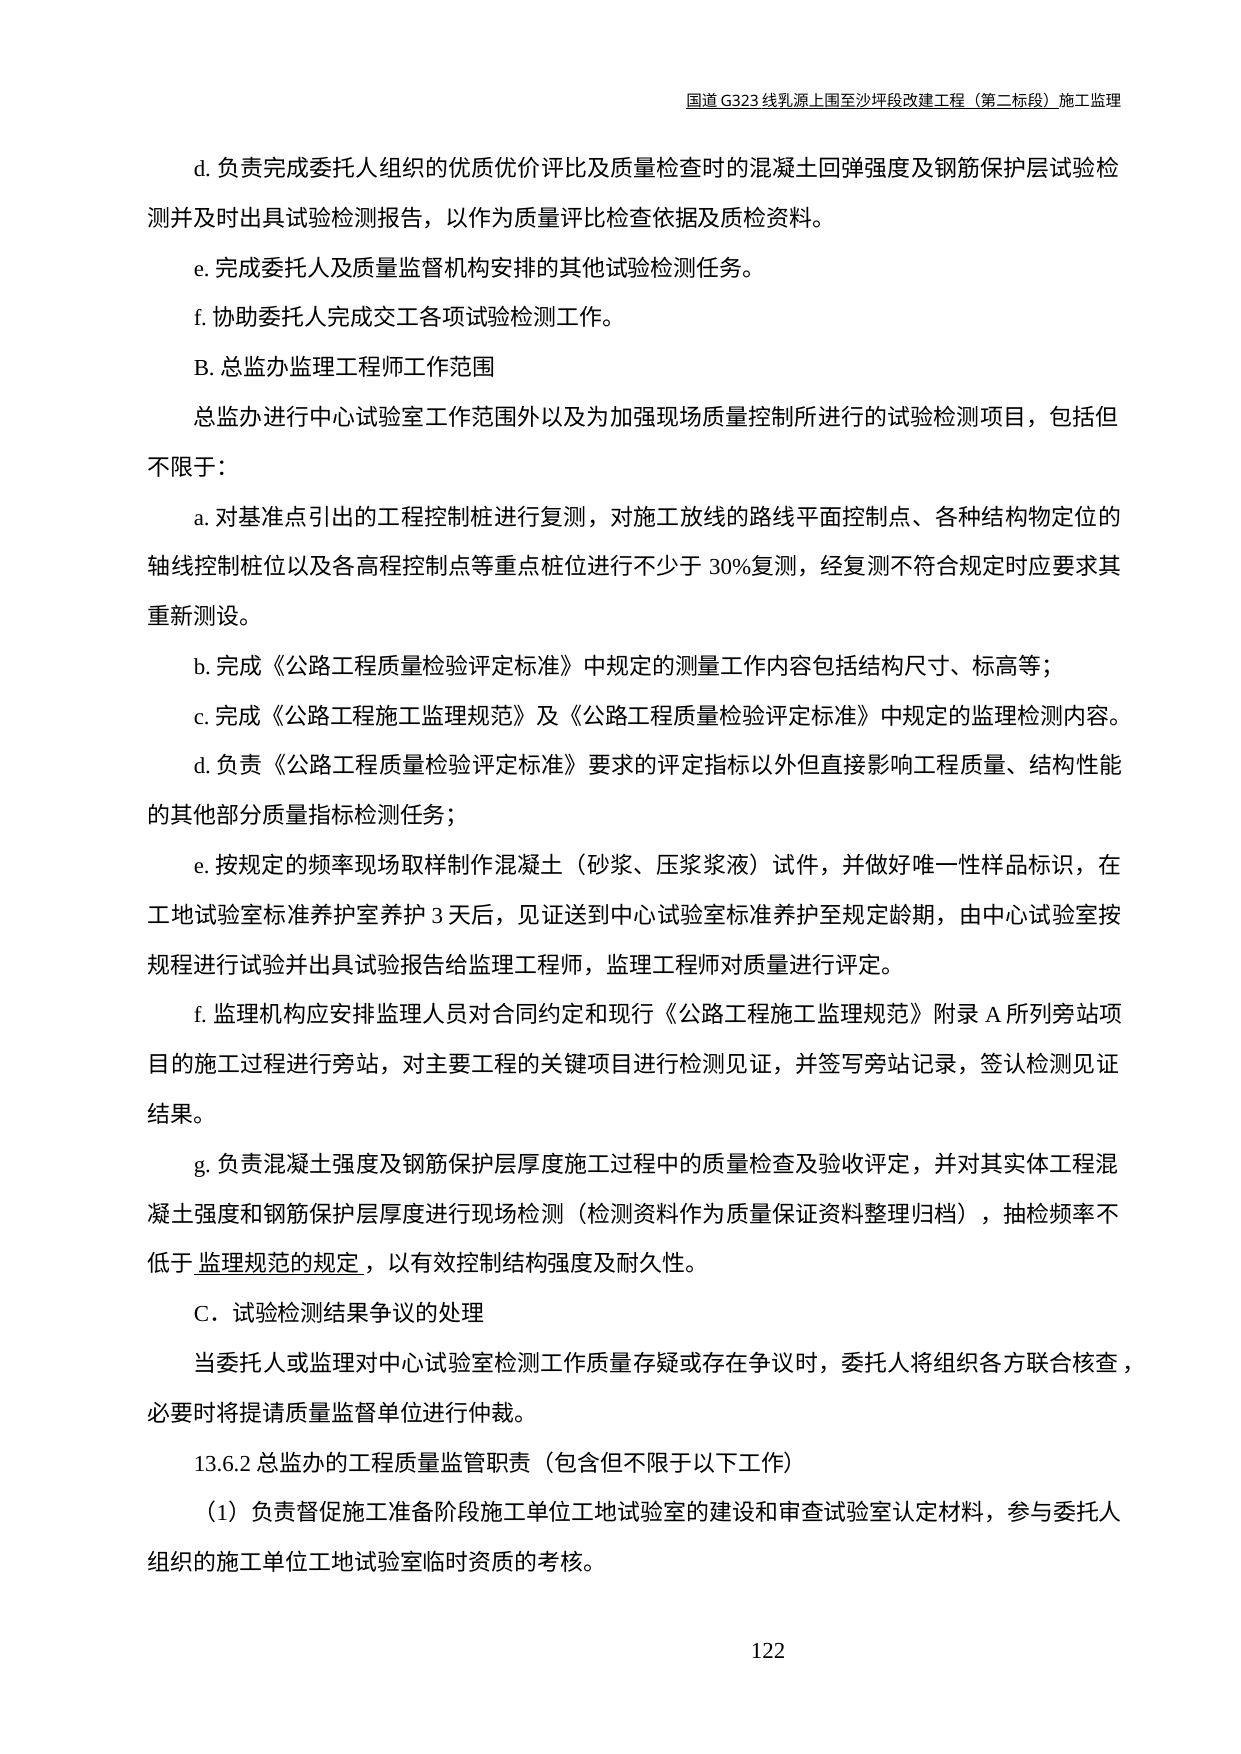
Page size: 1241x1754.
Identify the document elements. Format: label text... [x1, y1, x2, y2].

text 当委托人或监理对中心试验室检测工作质量存疑或存在争议时，委托人将组织各方联合核查，必要时将提请质量监督单位进行仲裁。 [148, 1345, 1122, 1428]
text d. 负责完成委托人组织的优质优价评比及质量检查时的混凝土回弹强度及钢筋保护层试验检测并及时出具试验检测报告，以作为质量评比检查依据及质检资料。 [148, 150, 1122, 233]
text 13.6.2 总监办的工程质量监管职责（包含但不限于以下工作） [148, 1444, 1122, 1478]
text （1）负责督促施工准备阶段施工单位工地试验室的建设和审查试验室认定材料，参与委托人组织的施工单位工地试验室临时资质的考核。 [148, 1494, 1122, 1577]
text f. 协助委托人完成交工各项试验检测工作。 [148, 299, 1122, 332]
text e. 完成委托人及质量监督机构安排的其他试验检测任务。 [148, 249, 1122, 283]
list 完成《公路工程质量检验评定标准》中规定的测量工作内容包括结构尺寸、标高等； [148, 648, 1122, 681]
text C．试验检测结果争议的处理 [148, 1295, 1122, 1328]
text B. 总监办监理工程师工作范围 [148, 349, 1122, 382]
list 对基准点引出的工程控制桩进行复测，对施工放线的路线平面控制点、各种结构物定位的轴线控制桩位以及各高程控制点等重点桩位进行不少于30%复测，经复测不符合规定时应要求其重新测设。 [148, 498, 1122, 631]
list 完成《公路工程施工监理规范》及《公路工程质量检验评定标准》中规定的监理检测内容。 [148, 697, 1122, 731]
list 负责《公路工程质量检验评定标准》要求的评定指标以外但直接影响工程质量、结构性能的其他部分质量指标检测任务； [148, 747, 1122, 830]
text 总监办进行中心试验室工作范围外以及为加强现场质量控制所进行的试验检测项目，包括但不限于： [148, 399, 1122, 482]
text f. 监理机构应安排监理人员对合同约定和现行《公路工程施工监理规范》附录A所列旁站项目的施工过程进行旁站，对主要工程的关键项目进行检测见证，并签写旁站记录，签认检测见证结果。 [148, 996, 1122, 1129]
list 按规定的频率现场取样制作混凝土（砂浆、压浆浆液）试件，并做好唯一性样品标识，在工地试验室标准养护室养护3天后，见证送到中心试验室标准养护至规定龄期，由中心试验室按规程进行试验并出具试验报告给监理工程师，监理工程师对质量进行评定。 [148, 847, 1122, 980]
text g. 负责混凝土强度及钢筋保护层厚度施工过程中的质量检查及验收评定，并对其实体工程混凝土强度和钢筋保护层厚度进行现场检测（检测资料作为质量保证资料整理归档），抽检频率不低于 监理规范的规定 ，以有效控制结构强度及耐久性。 [148, 1146, 1122, 1278]
